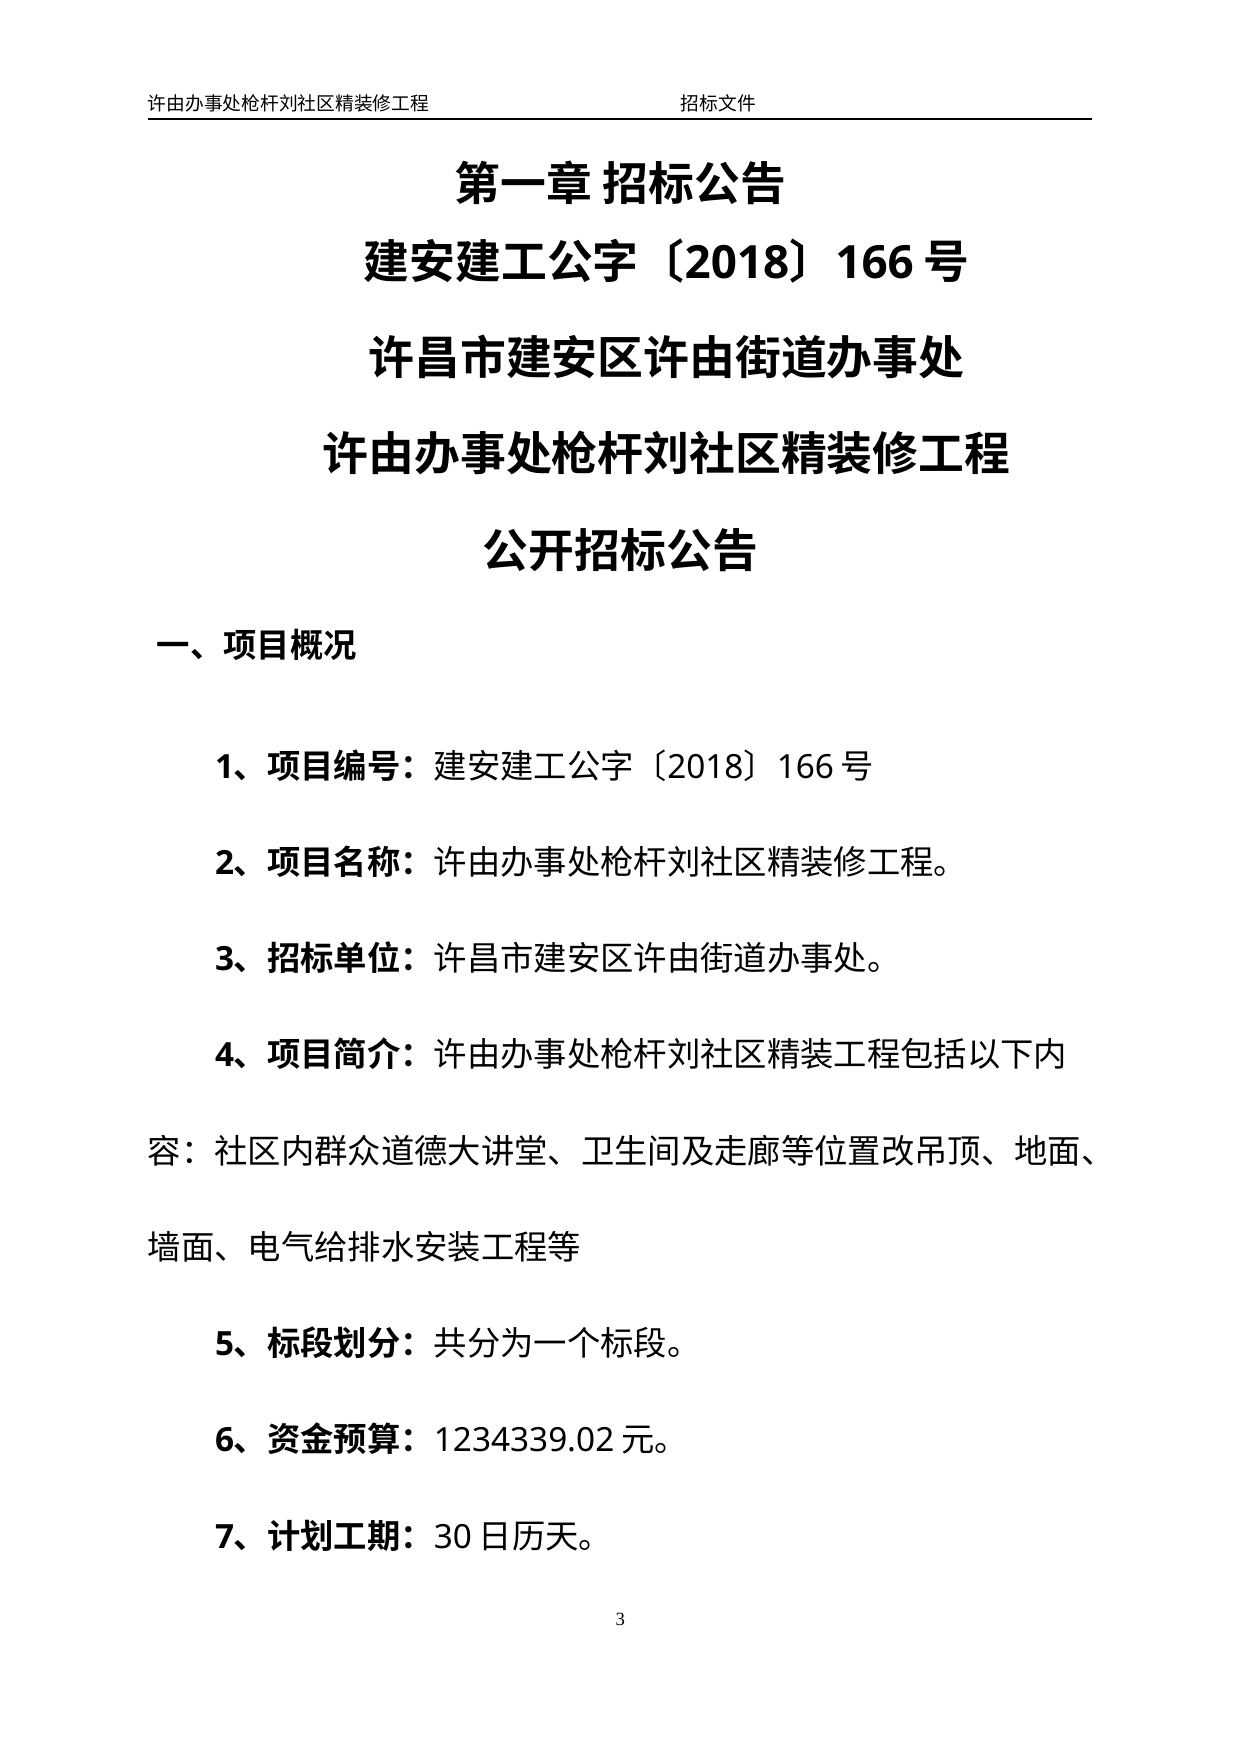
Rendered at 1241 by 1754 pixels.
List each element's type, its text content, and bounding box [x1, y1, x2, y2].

text 7、计划工期：30日历天。 [148, 1486, 1092, 1582]
text 建安建工公字〔2018〕166号 [148, 210, 1092, 306]
text 2、项目名称：许由办事处枪杆刘社区精装修工程。 [148, 812, 1092, 908]
text 许由办事处枪杆刘社区精装修工程 [148, 403, 1092, 499]
text 公开招标公告 [148, 499, 1092, 595]
list 招标公告 [148, 162, 1092, 210]
text 3、招标单位：许昌市建安区许由街道办事处。 [148, 908, 1092, 1004]
text 1、项目编号：建安建工公字〔2018〕166号 [148, 716, 1092, 812]
text 4、项目简介：许由办事处枪杆刘社区精装工程包括以下内容：社区内群众道德大讲堂、卫生间及走廊等位置改吊顶、地面、墙面、电气给排水安装工程等 [148, 1004, 1092, 1293]
text 许昌市建安区许由街道办事处 [148, 306, 1092, 403]
text 一、项目概况 [148, 595, 1092, 691]
text 6、资金预算：1234339.02元。 [148, 1389, 1092, 1486]
text 5、标段划分：共分为一个标段。 [148, 1293, 1092, 1389]
